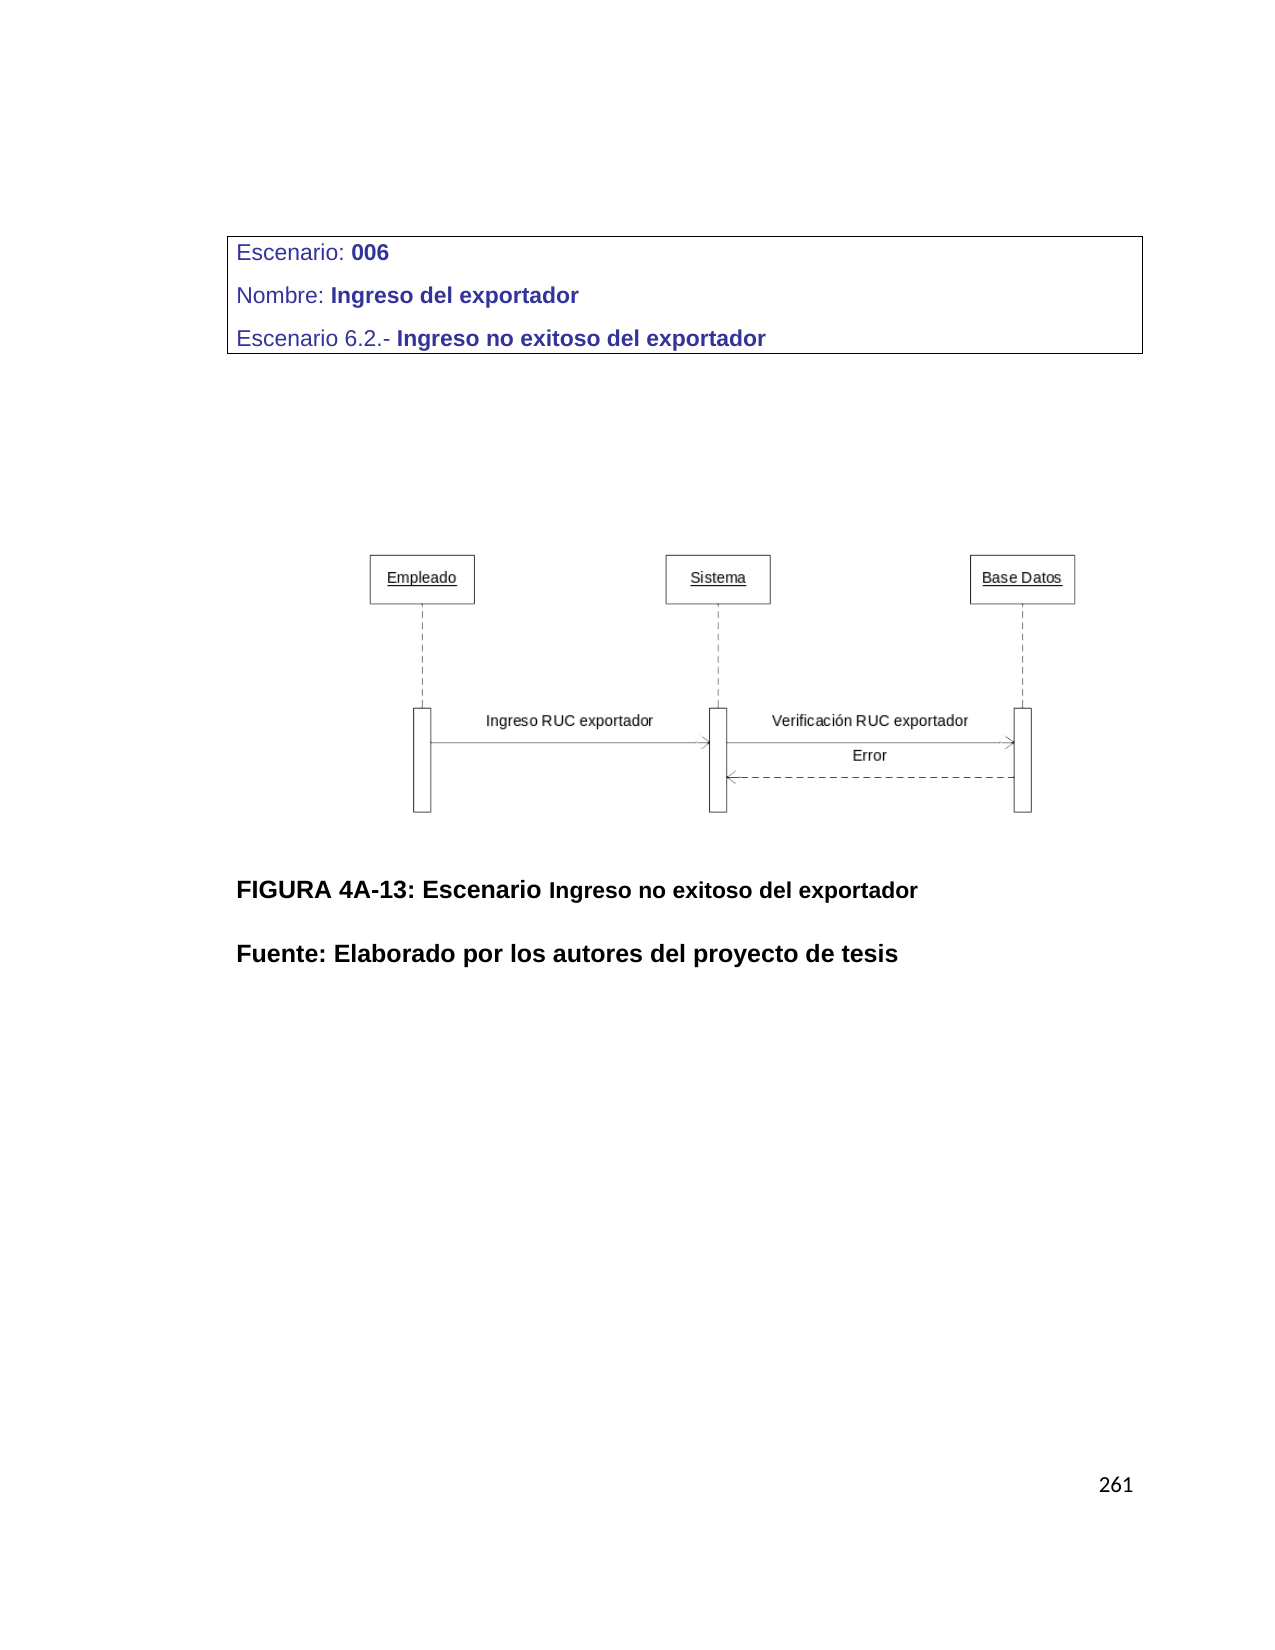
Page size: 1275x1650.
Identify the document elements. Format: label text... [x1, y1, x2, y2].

text Nombre: Ingreso del exportador [228, 279, 1142, 308]
text Escenario: 006 [228, 237, 1142, 266]
text Escenario 6.2.- Ingreso no exitoso del exportador [228, 322, 1142, 353]
text Fuente: Elaborado por los autores del proyecto de tesis [236, 939, 1133, 968]
text FIGURA 4A-13: Escenario Ingreso no exitoso del exportador [236, 875, 1133, 904]
